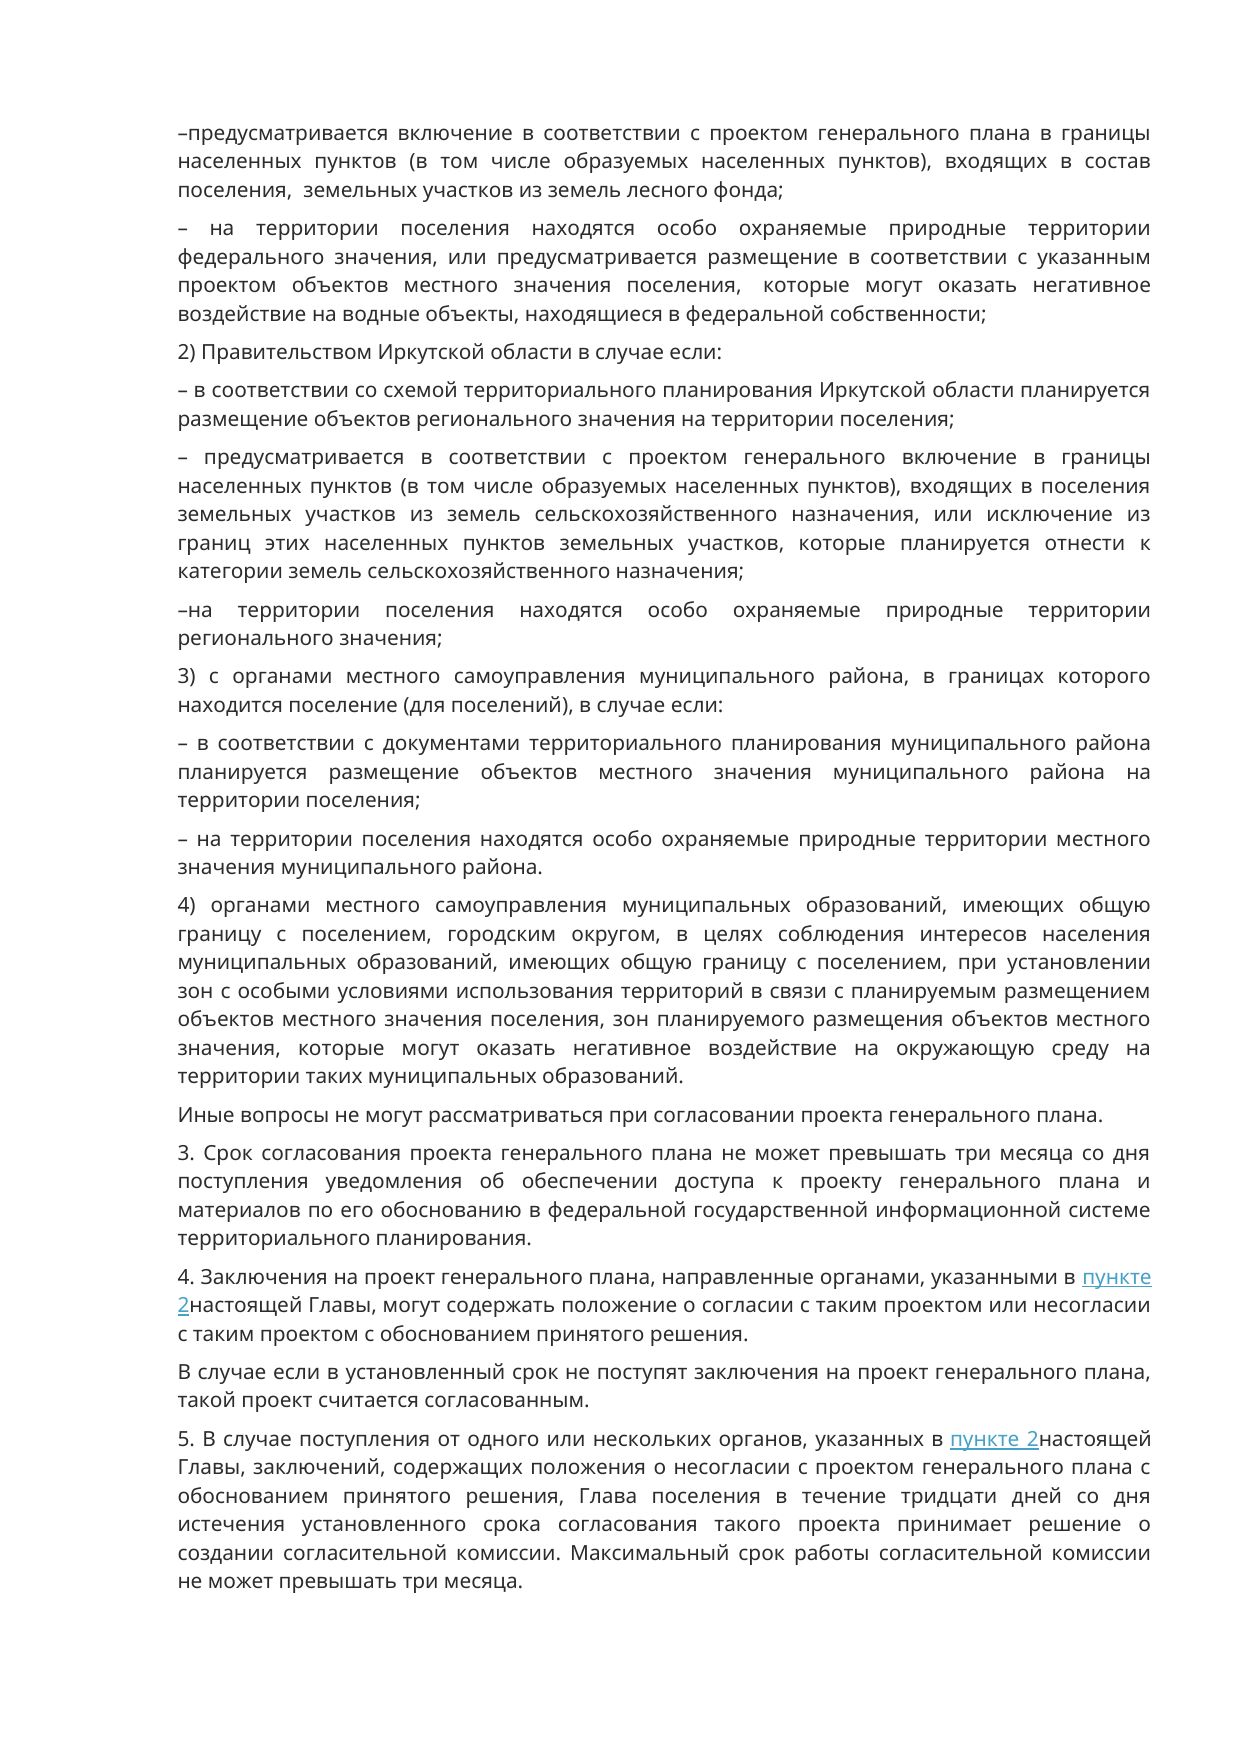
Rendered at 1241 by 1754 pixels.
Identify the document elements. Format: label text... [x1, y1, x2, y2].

text Иные вопросы не могут рассматриваться при согласовании проекта генерального плана. [177, 1100, 1152, 1128]
text В случае если в установленный срок не поступят заключения на проект генерального плана, такой проект считается согласованным. [177, 1357, 1152, 1414]
text –на территории поселения находятся особо охраняемые природные территории регионального значения; [177, 595, 1152, 652]
text 3) с органами местного самоуправления муниципального района, в границах которого находится поселение (для поселений), в случае если: [177, 662, 1152, 718]
text – в соответствии с документами территориального планирования муниципального района планируется размещение объектов местного значения муниципального района на территории поселения; [177, 728, 1152, 814]
text 4) органами местного самоуправления муниципальных образований, имеющих общую границу с поселением, городским округом, в целях соблюдения интересов населения муниципальных образований, имеющих общую границу с поселением, при установлении зон с особыми условиями использования территорий в связи с планируемым размещением объектов местного значения поселения, зон планируемого размещения объектов местного значения, которые могут оказать негативное воздействие на окружающую среду на территории таких муниципальных образований. [177, 891, 1152, 1090]
text –предусматривается включение в соответствии с проектом генерального плана в границы населенных пунктов (в том числе образуемых населенных пунктов), входящих в состав поселения, земельных участков из земель лесного фонда; [177, 118, 1152, 203]
text 5. В случае поступления от одного или нескольких органов, указанных в пункте 2настоящей Главы, заключений, содержащих положения о несогласии с проектом генерального плана с обоснованием принятого решения, Глава поселения в течение тридцати дней со дня истечения установленного срока согласования такого проекта принимает решение о создании согласительной комиссии. Максимальный срок работы согласительной комиссии не может превышать три месяца. [177, 1424, 1152, 1595]
text 3. Срок согласования проекта генерального плана не может превышать три месяца со дня поступления уведомления об обеспечении доступа к проекту генерального плана и материалов по его обоснованию в федеральной государственной информационной системе территориального планирования. [177, 1138, 1152, 1252]
text 2) Правительством Иркутской области в случае если: [177, 337, 1152, 366]
text 4. Заключения на проект генерального плана, направленные органами, указанными в пункте 2настоящей Главы, могут содержать положение о согласии с таким проектом или несогласии с таким проектом с обоснованием принятого решения. [177, 1262, 1152, 1347]
text – на территории поселения находятся особо охраняемые природные территории местного значения муниципального района. [177, 824, 1152, 881]
text – в соответствии со схемой территориального планирования Иркутской области планируется размещение объектов регионального значения на территории поселения; [177, 376, 1152, 432]
text – на территории поселения находятся особо охраняемые природные территории федерального значения, или предусматривается размещение в соответствии с указанным проектом объектов местного значения поселения, которые могут оказать негативное воздействие на водные объекты, находящиеся в федеральной собственности; [177, 213, 1152, 327]
text – предусматривается в соответствии с проектом генерального включение в границы населенных пунктов (в том числе образуемых населенных пунктов), входящих в поселения земельных участков из земель сельскохозяйственного назначения, или исключение из границ этих населенных пунктов земельных участков, которые планируется отнести к категории земель сельскохозяйственного назначения; [177, 442, 1152, 585]
